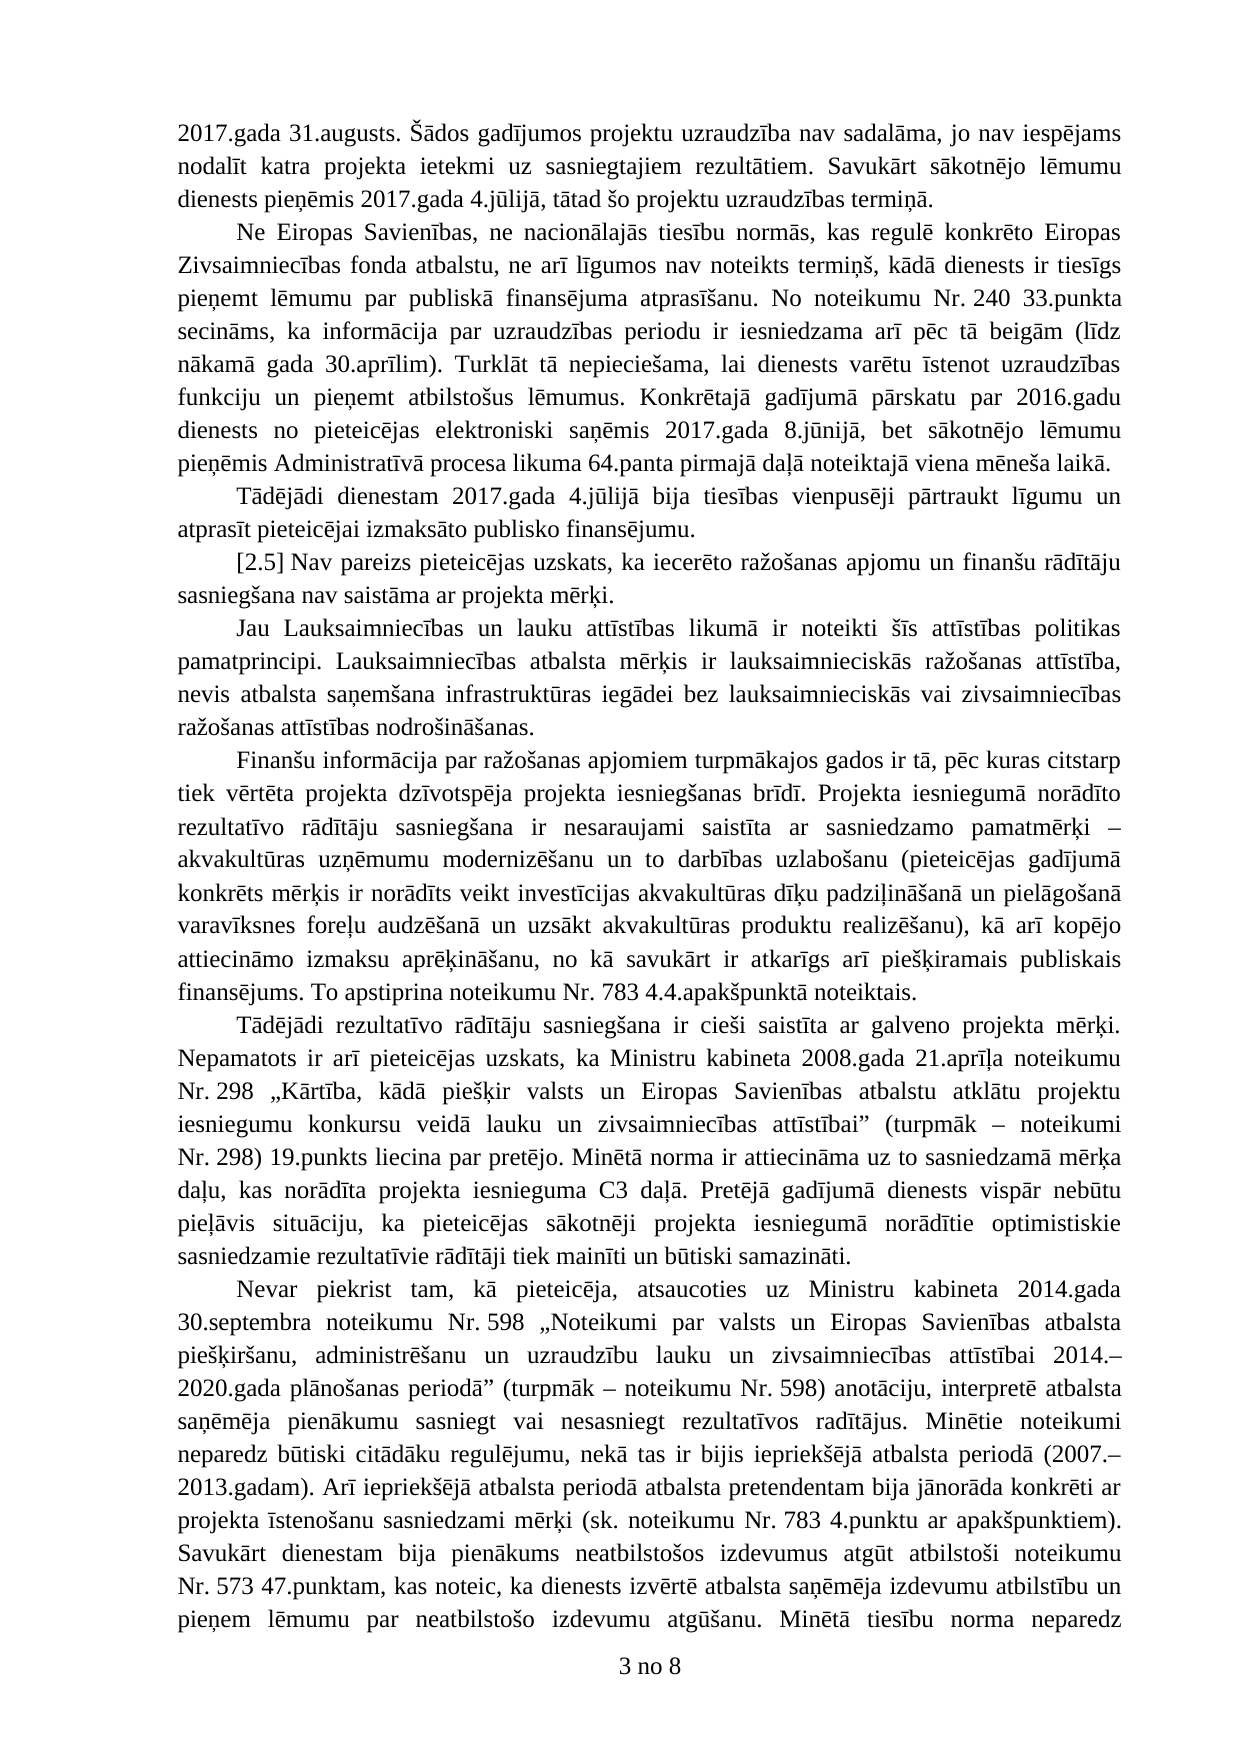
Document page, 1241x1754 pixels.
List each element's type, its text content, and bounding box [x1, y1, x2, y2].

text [177, 118, 1122, 213]
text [177, 1274, 1122, 1633]
text Finanšu informācija par ražošanas apjomiem turpmākajos gados ir tā, pēc kuras citstarp tiek vērtēta projekta dzīvotspēja projekta iesniegšanas brīdī. Projekta iesniegumā norādīto rezultatīvo rādītāju sasniegšana ir nesaraujami saistīta ar sasniedzamo pamatmērķi – akvakultūras uzņēmumu modernizēšanu un to darbības uzlabošanu (pieteicējas gadījumā konkrēts mērķis ir norādīts veikt investīcijas akvakultūras dīķu padziļināšanā un pielāgošanā varavīksnes foreļu audzēšanā un uzsākt akvakultūras produktu realizēšanu), kā arī kopējo attiecināmo izmaksu aprēķināšanu, no kā savukārt ir atkarīgs arī piešķiramais publiskais finansējums. To apstiprina noteikumu Nr. 783 4.4.apakšpunktā noteiktais. [177, 746, 1122, 1005]
text Tādējādi rezultatīvo rādītāju sasniegšana ir cieši saistīta ar galveno projekta mērķi. Nepamatots ir arī pieteicējas uzskats, ka Ministru kabineta 2008.gada 21.aprīļa noteikumu Nr. 298 „Kārtība, kādā piešķir valsts un Eiropas Savienības atbalstu atklātu projektu iesniegumu konkursu veidā lauku un zivsaimniecības attīstībai” (turpmāk – noteikumi Nr. 298) 19.punkts liecina par pretējo. Minētā norma ir attiecināma uz to sasniedzamā mērķa daļu, kas norādīta projekta iesnieguma C3 daļā. Pretējā gadījumā dienests vispār nebūtu pieļāvis situāciju, ka pieteicējas sākotnēji projekta iesniegumā norādītie optimistiskie sasniedzamie rezultatīvie rādītāji tiek mainīti un būtiski samazināti. [177, 1010, 1122, 1269]
text Jau Lauksaimniecības un lauku attīstības likumā ir noteikti šīs attīstības politikas pamatprincipi. Lauksaimniecības atbalsta mērķis ir lauksaimnieciskās ražošanas attīstība, nevis atbalsta saņemšana infrastruktūras iegādei bez lauksaimnieciskās vai zivsaimniecības ražošanas attīstības nodrošināšanas. [177, 613, 1122, 741]
text Ne Eiropas Savienības, ne nacionālajās tiesību normās, kas regulē konkrēto Eiropas Zivsaimniecības fonda atbalstu, ne arī līgumos nav noteikts termiņš, kādā dienests ir tiesīgs pieņemt lēmumu par publiskā finansējuma atprasīšanu. No noteikumu Nr. 240 33.punkta secināms, ka informācija par uzraudzības periodu ir iesniedzama arī pēc tā beigām (līdz nākamā gada 30.aprīlim). Turklāt tā nepieciešama, lai dienests varētu īstenot uzraudzības funkciju un pieņemt atbilstošus lēmumus. Konkrētajā gadījumā pārskatu par 2016.gadu dienests no pieteicējas elektroniski saņēmis 2017.gada 8.jūnijā, bet sākotnējo lēmumu pieņēmis Administratīvā procesa likuma 64.panta pirmajā daļā noteiktajā viena mēneša laikā. [177, 217, 1122, 477]
text Tādējādi dienestam 2017.gada 4.jūlijā bija tiesības vienpusēji pārtraukt līgumu un atprasīt pieteicējai izmaksāto publisko finansējumu. [177, 481, 1122, 543]
text [2.5] Nav pareizs pieteicējas uzskats, ka iecerēto ražošanas apjomu un finanšu rādītāju sasniegšana nav saistāma ar projekta mērķi. [177, 547, 1122, 609]
